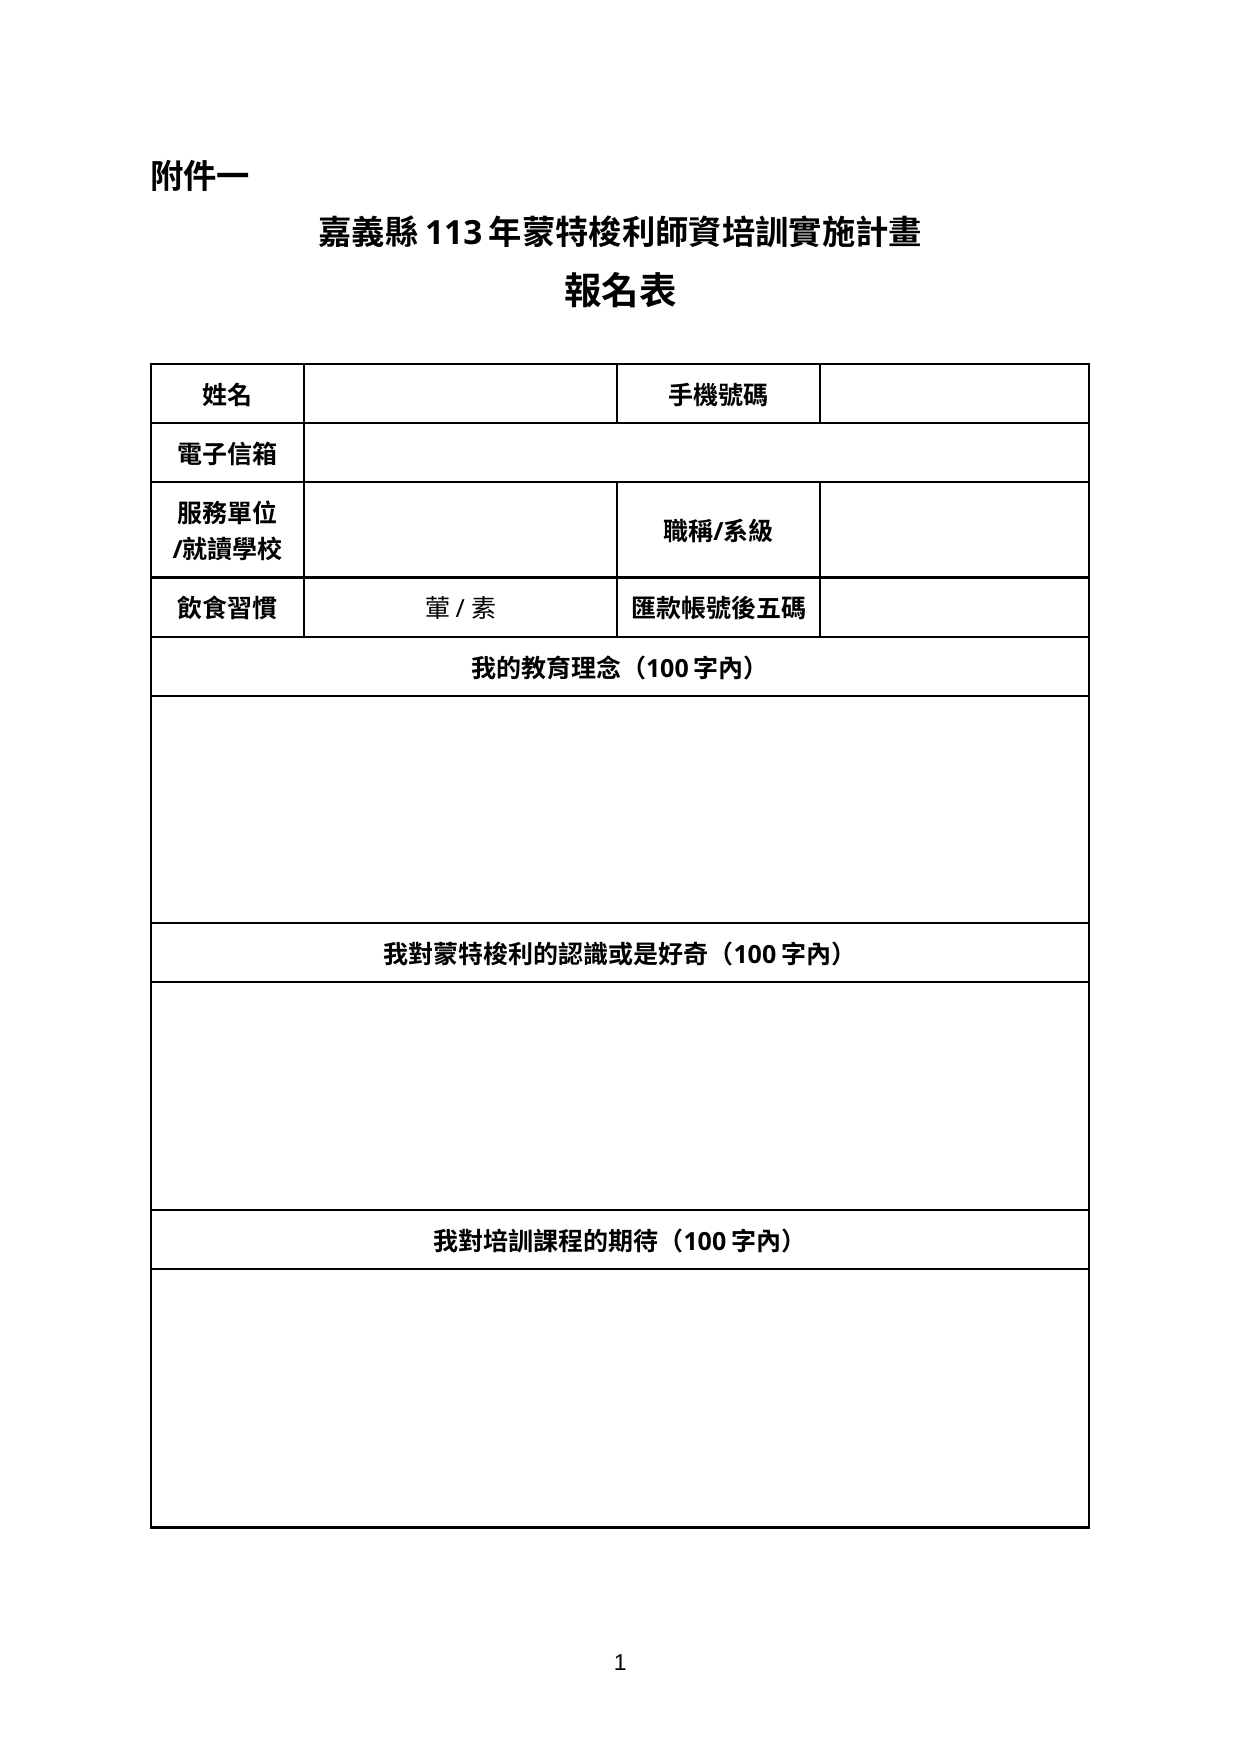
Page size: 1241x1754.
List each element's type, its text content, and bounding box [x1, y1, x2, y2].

table_cell 我的教育理念（100字內） [152, 638, 1088, 695]
table_cell 服務單位 /就讀學校 [152, 483, 303, 576]
table_cell [305, 424, 1088, 481]
table_cell [152, 697, 1088, 922]
text 附件一 [150, 150, 1090, 198]
table_cell [152, 983, 1088, 1208]
table_cell 葷 / 素 [305, 579, 616, 636]
table_cell 職稱/系級 [618, 483, 819, 576]
table_cell [821, 483, 1088, 576]
text 嘉義縣113年蒙特梭利師資培訓實施計畫 [150, 205, 1090, 254]
table_cell 我對培訓課程的期待（100字內） [152, 1211, 1088, 1268]
table_header 姓名 [152, 365, 303, 422]
table_header [821, 365, 1088, 422]
text 報名表 [150, 261, 1090, 315]
table_cell [305, 483, 616, 576]
table_cell 匯款帳號後五碼 [618, 579, 819, 636]
table_cell 我對蒙特梭利的認識或是好奇（100字內） [152, 924, 1088, 981]
table_cell 電子信箱 [152, 424, 303, 481]
table_cell [152, 1270, 1088, 1526]
table_cell 飲食習慣 [152, 579, 303, 636]
table_cell [821, 579, 1088, 636]
table_header [305, 365, 616, 422]
table_header 手機號碼 [618, 365, 819, 422]
